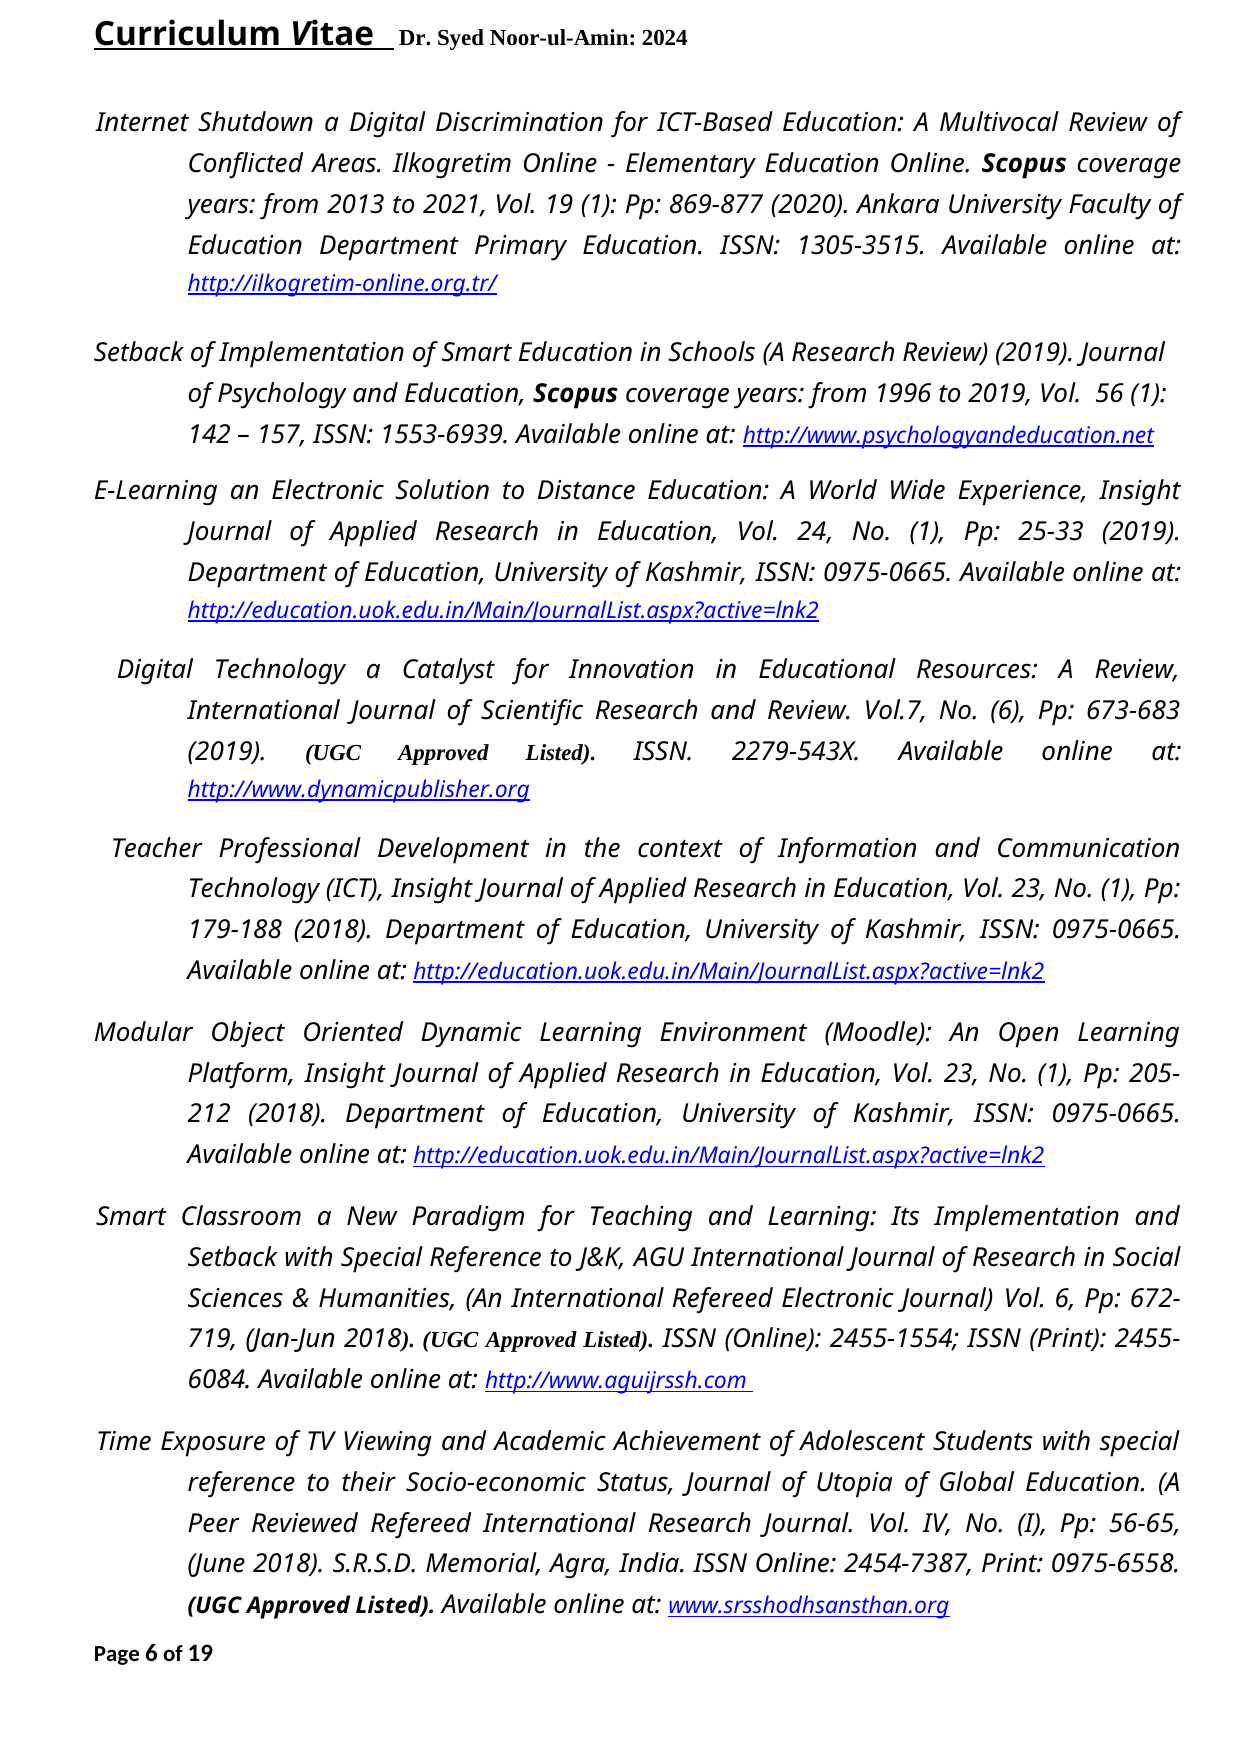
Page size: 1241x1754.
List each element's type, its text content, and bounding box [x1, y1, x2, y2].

text E-Learning an Electronic Solution to Distance Education: A World Wide Experience, Insight Journal of Applied Research in Education, Vol. 24, No. (1), Pp: 25-33 (2019). Department of Education, University of Kashmir, ISSN: 0975-0665. Available online at: http://education.uok.edu.in/Main/JournalList.aspx?active=lnk2 [94, 472, 1181, 625]
text Modular Object Oriented Dynamic Learning Environment (Moodle): An Open Learning Platform, Insight Journal of Applied Research in Education, Vol. 23, No. (1), Pp: 205-212 (2018). Department of Education, University of Kashmir, ISSN: 0975-0665. Available online at: http://education.uok.edu.in/Main/JournalList.aspx?active=lnk2 [94, 1013, 1181, 1171]
text Smart Classroom a New Paradigm for Teaching and Learning: Its Implementation and Setback with Special Reference to J&K, AGU International Journal of Research in Social Sciences & Humanities, (An International Refereed Electronic Journal) Vol. 6, Pp: 672-719, (Jan-Jun 2018). (UGC Approved Listed). ISSN (Online): 2455-1554; ISSN (Print): 2455-6084. Available online at: http://www.aguijrssh.com [96, 1198, 1181, 1396]
text Teacher Professional Development in the context of Information and Communication Technology (ICT), Insight Journal of Applied Research in Education, Vol. 23, No. (1), Pp: 179-188 (2018). Department of Education, University of Kashmir, ISSN: 0975-0665. Available online at: http://education.uok.edu.in/Main/JournalList.aspx?active=lnk2 [94, 829, 1181, 987]
text Digital Technology a Catalyst for Innovation in Educational Resources: A Review, International Journal of Scientific Research and Review. Vol.7, No. (6), Pp: 673-683 (2019). (UGC Approved Listed). ISSN. 2279-543X. Available online at: http://www.dynamicpublisher.org [96, 651, 1181, 804]
text Internet Shutdown a Digital Discrimination for ICT-Based Education: A Multivocal Review of Conflicted Areas. Ilkogretim Online - Elementary Education Online. Scopus coverage years: from 2013 to 2021, Vol. 19 (1): Pp: 869-877 (2020). Ankara University Faculty of Education Department Primary Education. ISSN: 1305-3515. Available online at: http://ilkogretim-online.org.tr/ [96, 104, 1181, 298]
subtitle Setback of Implementation of Smart Education in Schools (A Research Review) (2019). Journal of Psychology and Education, Scopus coverage years: from 1996 to 2019, Vol. 56 (1): 142 – 157, ISSN: 1553-6939. Available online at: http://www.psychologyandeducation.net [94, 334, 1181, 451]
text Time Exposure of TV Viewing and Academic Achievement of Adolescent Students with special reference to their Socio-economic Status, Journal of Utopia of Global Education. (A Peer Reviewed Refereed International Research Journal. Vol. IV, No. (I), Pp: 56-65, (June 2018). S.R.S.D. Memorial, Agra, India. ISSN Online: 2454-7387, Print: 0975-6558. (UGC Approved Listed). Available online at: www.srsshodhsansthan.org [96, 1423, 1181, 1621]
